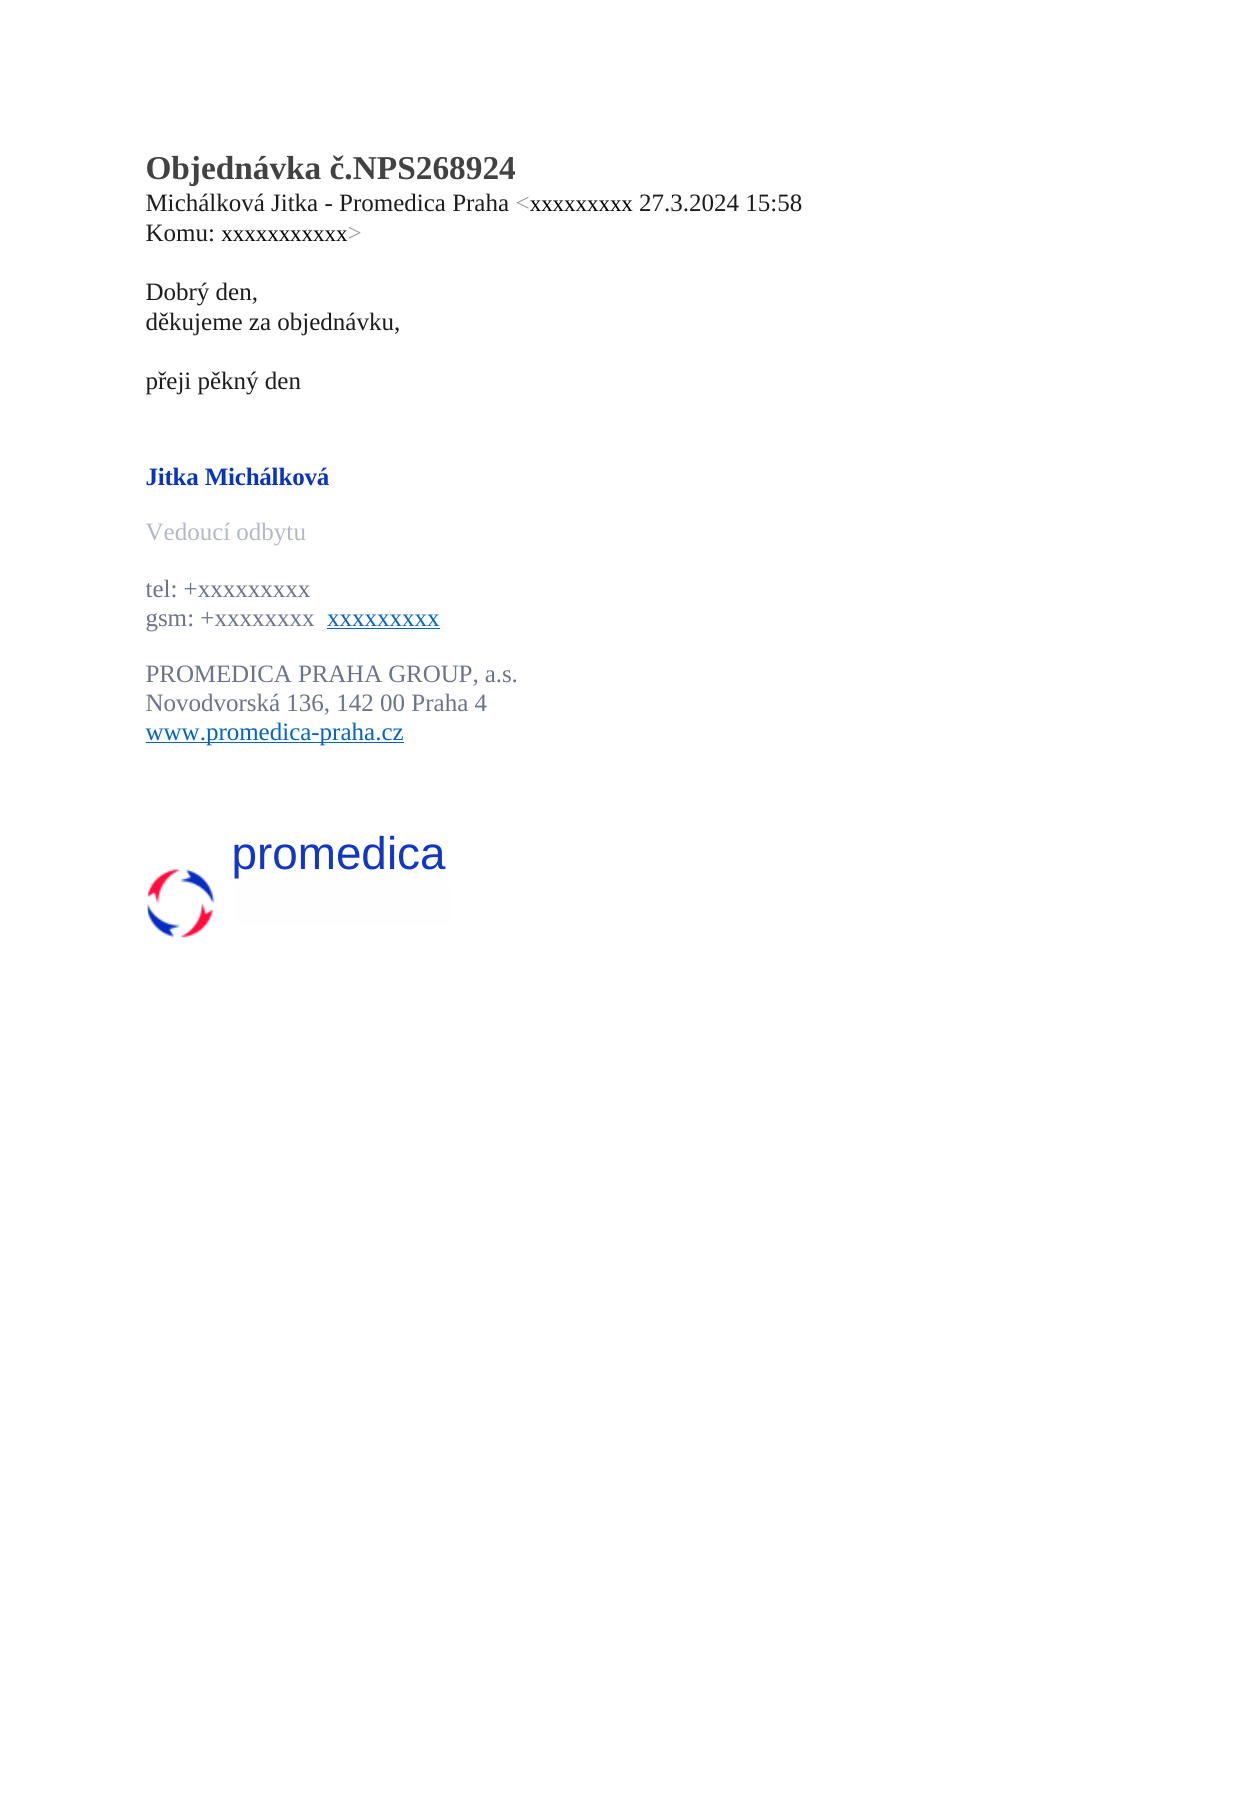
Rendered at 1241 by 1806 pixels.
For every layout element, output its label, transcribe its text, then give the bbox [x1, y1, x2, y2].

text tel: +xxxxxxxxx [145, 576, 1188, 603]
text Jitka Michálková [145, 463, 1188, 491]
text Dobrý den, [145, 279, 1188, 306]
text Vedoucí odbytu [145, 518, 1188, 546]
text přeji pěkný den [145, 368, 1188, 395]
text PROMEDICA PRAHA GROUP, a.s. Novodvorská 136, 142 00 Praha 4 www.promedica-praha.cz [145, 660, 530, 746]
text gsm: +xxxxxxxx xxxxxxxxx [145, 603, 530, 632]
text Komu: xxxxxxxxxxx> [145, 219, 1188, 247]
picture [147, 851, 476, 953]
text Michálková Jitka - Promedica Praha <xxxxxxxxx 27.3.2024 15:58 [145, 187, 891, 217]
text promedica [231, 829, 1188, 880]
text Objednávka č.NPS268924 [145, 150, 1188, 187]
text děkujeme za objednávku, [145, 308, 1188, 336]
